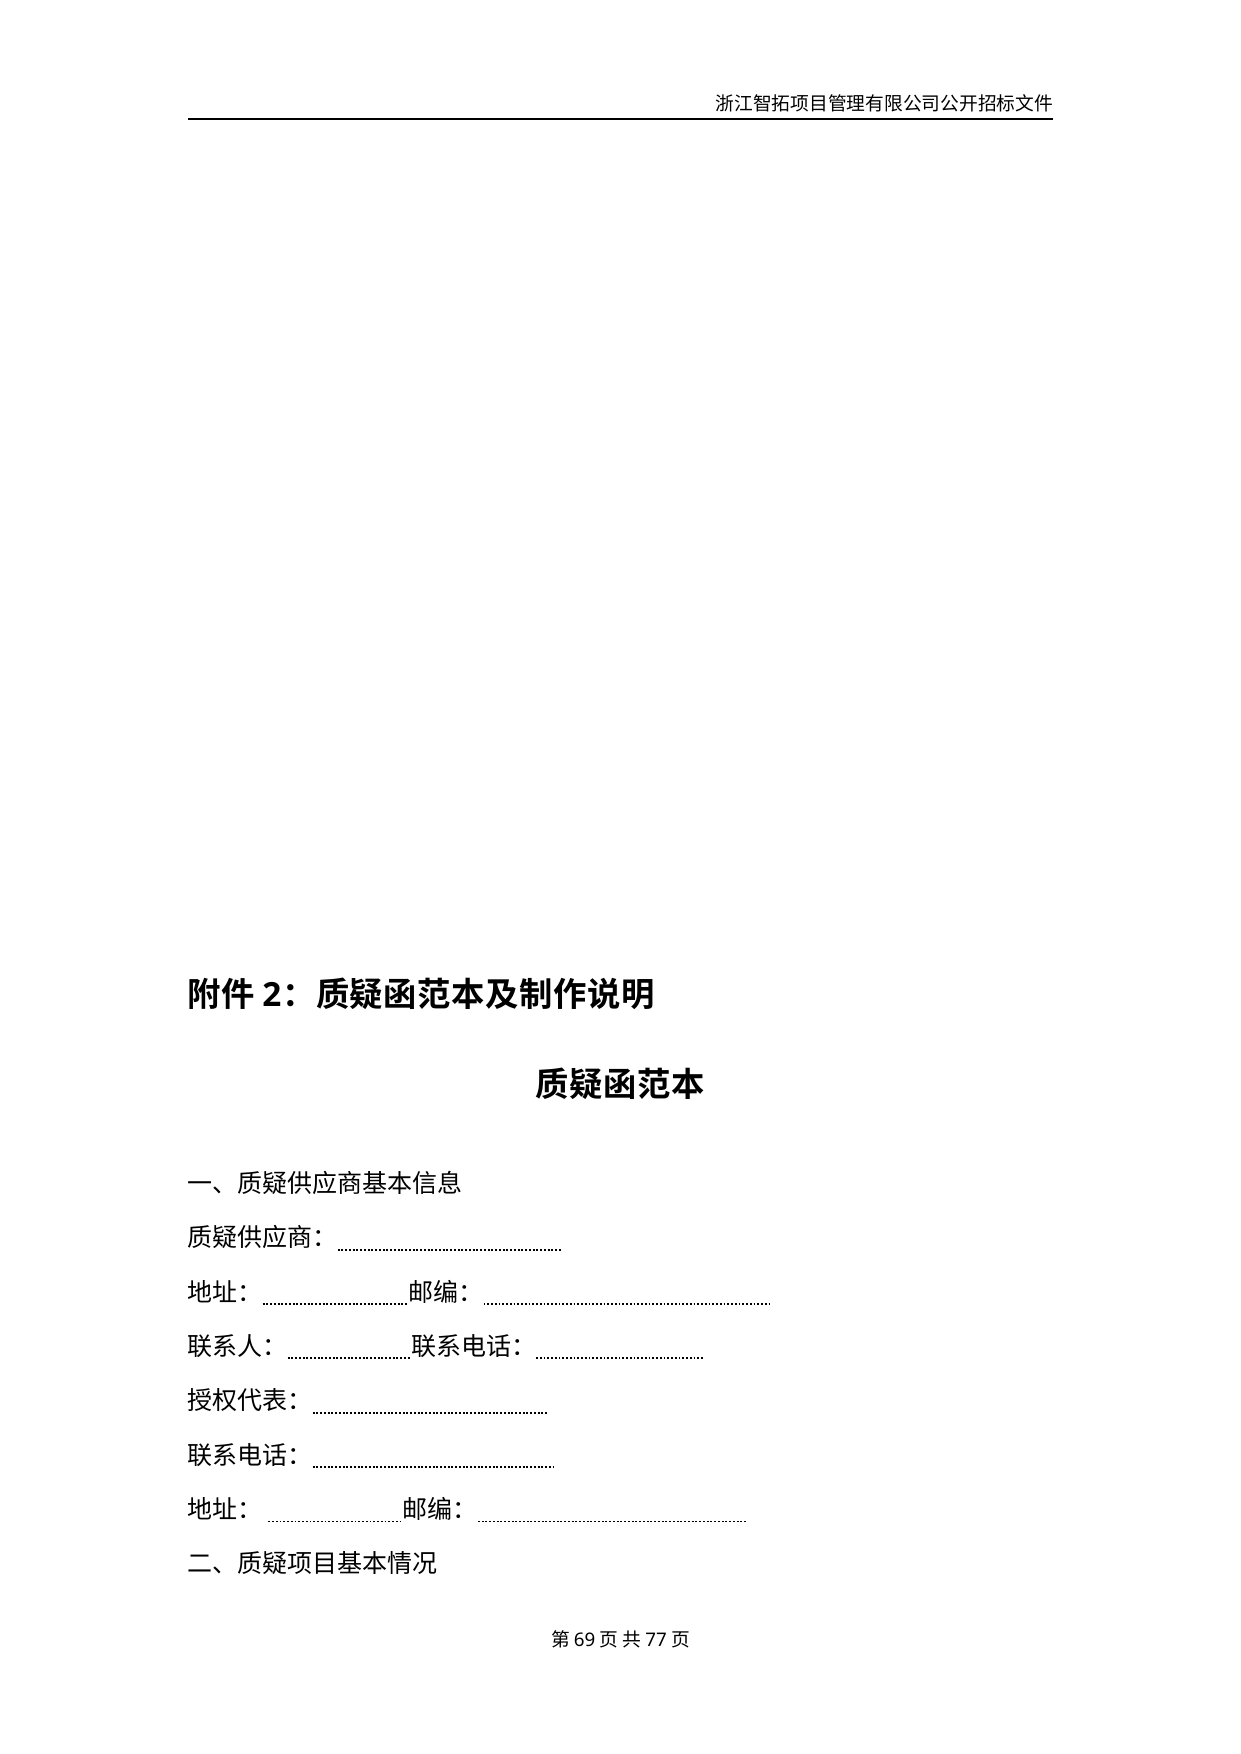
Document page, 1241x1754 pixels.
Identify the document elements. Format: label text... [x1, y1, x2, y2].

text 质疑供应商： [187, 1218, 1053, 1254]
text 质疑函范本 [187, 1049, 1053, 1114]
text 联系人： 联系电话： [187, 1326, 1053, 1363]
text 附件2：质疑函范本及制作说明 [187, 960, 1053, 1025]
text 联系电话： [187, 1435, 1053, 1471]
text 地址： 邮编： [187, 1489, 1053, 1526]
text 一、质疑供应商基本信息 [187, 1163, 1053, 1199]
text 二、质疑项目基本情况 [187, 1544, 1053, 1580]
text 地址： 邮编： [187, 1272, 1053, 1308]
text 授权代表： [187, 1381, 1053, 1417]
